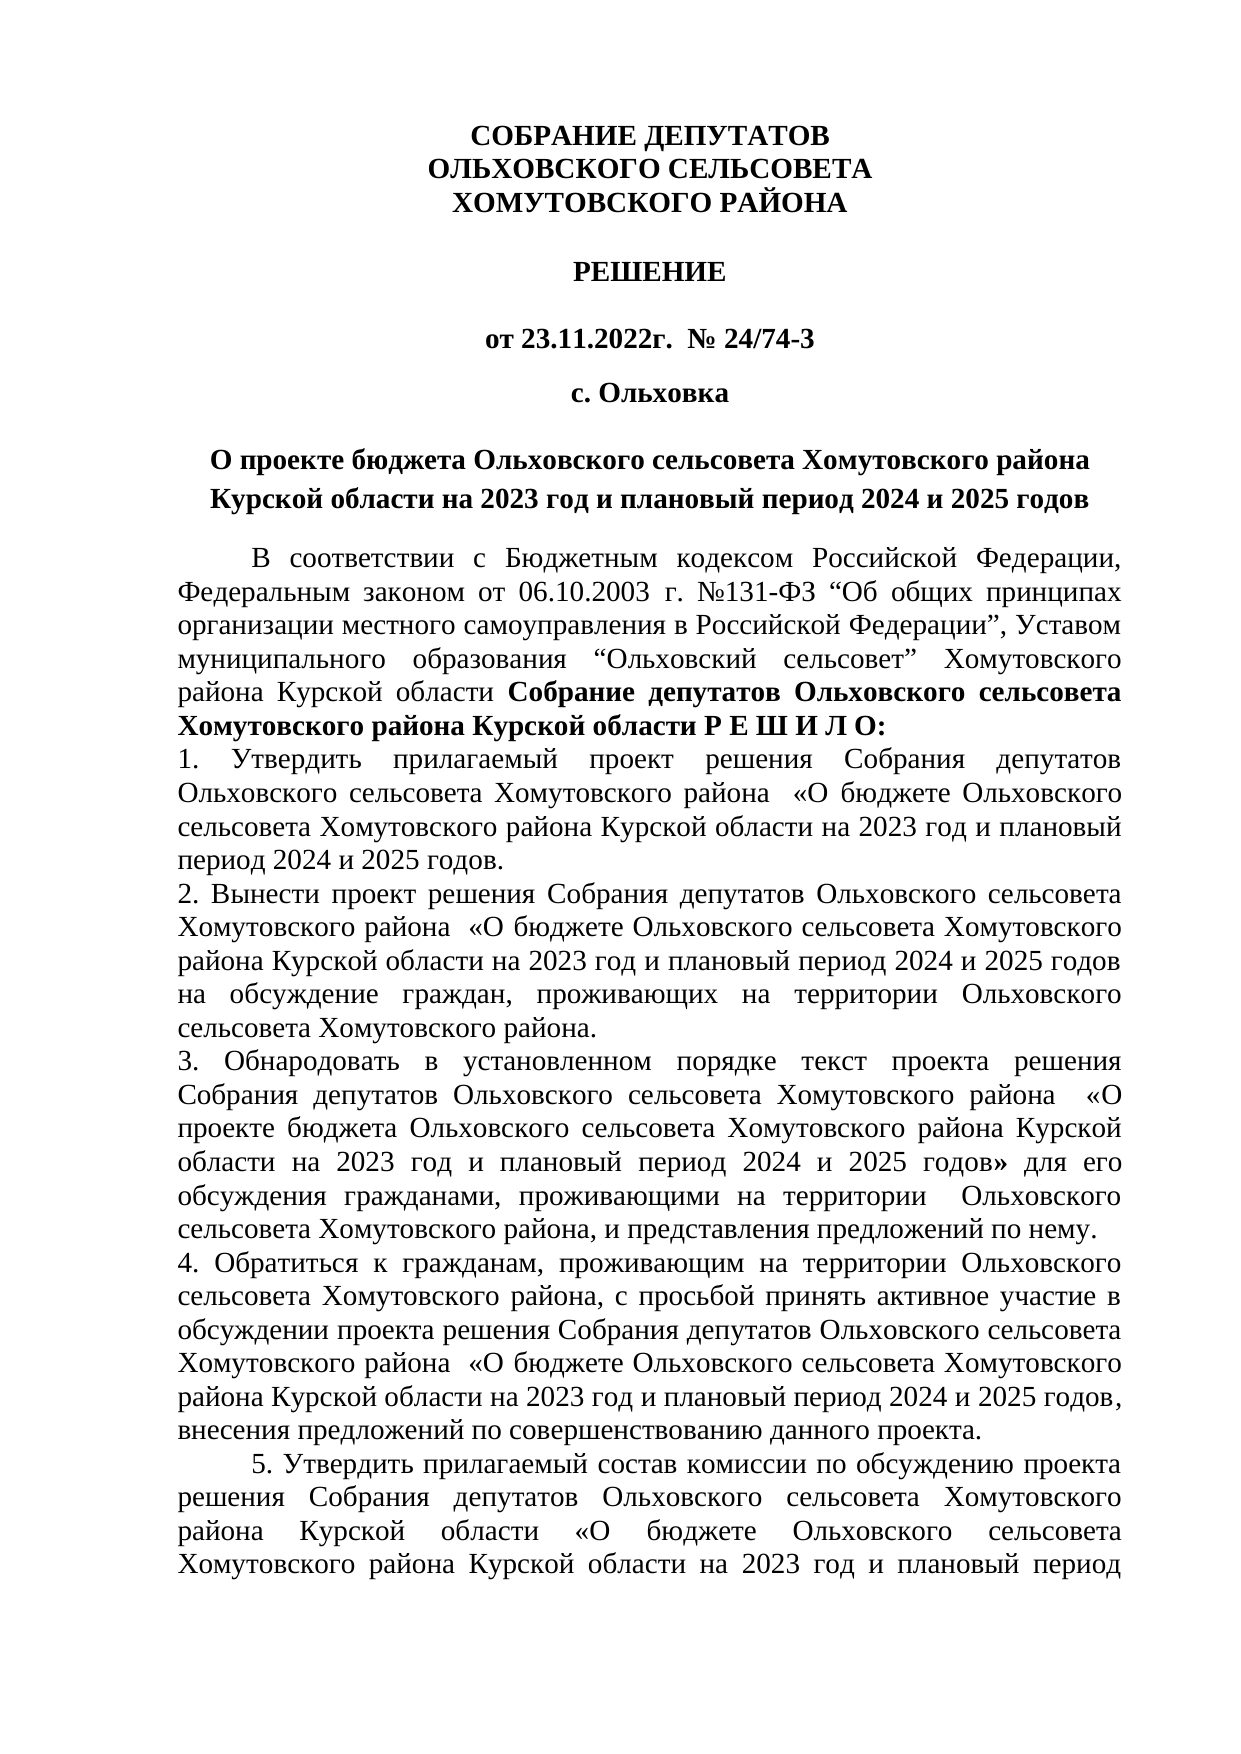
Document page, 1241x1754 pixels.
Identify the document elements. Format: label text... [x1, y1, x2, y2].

text ОЛЬХОВСКОГО СЕЛЬСОВЕТА [177, 152, 1123, 185]
text 1. Утвердить прилагаемый проект решения Собрания депутатов Ольховского сельсовета Хомутовского района «О бюджете Ольховского сельсовета Хомутовского района Курской области на 2023 год и плановый период 2024 и 2025 годов. [177, 742, 1122, 876]
text В соответствии с Бюджетным кодексом Российской Федерации, Федеральным законом от 06.10.2003_г. №131-ФЗ “Об общих принципах организации местного самоуправления в Российской Федерации”, Уставом муниципального образования “Ольховский сельсовет” Хомутовского района Курской области Собрание депутатов Ольховского сельсовета Хомутовского района Курской области Р Е Ш И Л О: [177, 540, 1122, 742]
text СОБРАНИЕ ДЕПУТАТОВ [177, 118, 1123, 152]
subtitle от 23.11.2022г. № 24/74-3 [177, 321, 1122, 355]
text 2. Вынести проект решения Собрания депутатов Ольховского сельсовета Хомутовского района «О бюджете Ольховского сельсовета Хомутовского района Курской области на 2023 год и плановый период 2024 и 2025 годов на обсуждение граждан, проживающих на территории Ольховского сельсовета Хомутовского района. [177, 876, 1122, 1043]
text с. Ольховка [177, 375, 1122, 409]
subtitle РЕШЕНИЕ [177, 254, 1122, 288]
text 4. Обратиться к гражданам, проживающим на территории Ольховского сельсовета Хомутовского района, с просьбой принять активное участие в обсуждении проекта решения Собрания депутатов Ольховского сельсовета Хомутовского района «О бюджете Ольховского сельсовета Хомутовского района Курской области на 2023 год и плановый период 2024 и 2025 годов, внесения предложений по совершенствованию данного проекта. [177, 1245, 1122, 1446]
subtitle ХОМУТОВСКОГО РАЙОНА [177, 185, 1122, 219]
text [177, 1446, 1122, 1580]
text О проекте бюджета Ольховского сельсовета Хомутовского района Курской области на 2023 год и плановый период 2024 и 2025 годов [177, 442, 1122, 514]
text 3. Обнародовать в установленном порядке текст проекта решения Собрания депутатов Ольховского сельсовета Хомутовского района «О проекте бюджета Ольховского сельсовета Хомутовского района Курской области на 2023 год и плановый период 2024 и 2025 годов» для его обсуждения гражданами, проживающими на территории Ольховского сельсовета Хомутовского района, и представления предложений по нему. [177, 1043, 1122, 1245]
